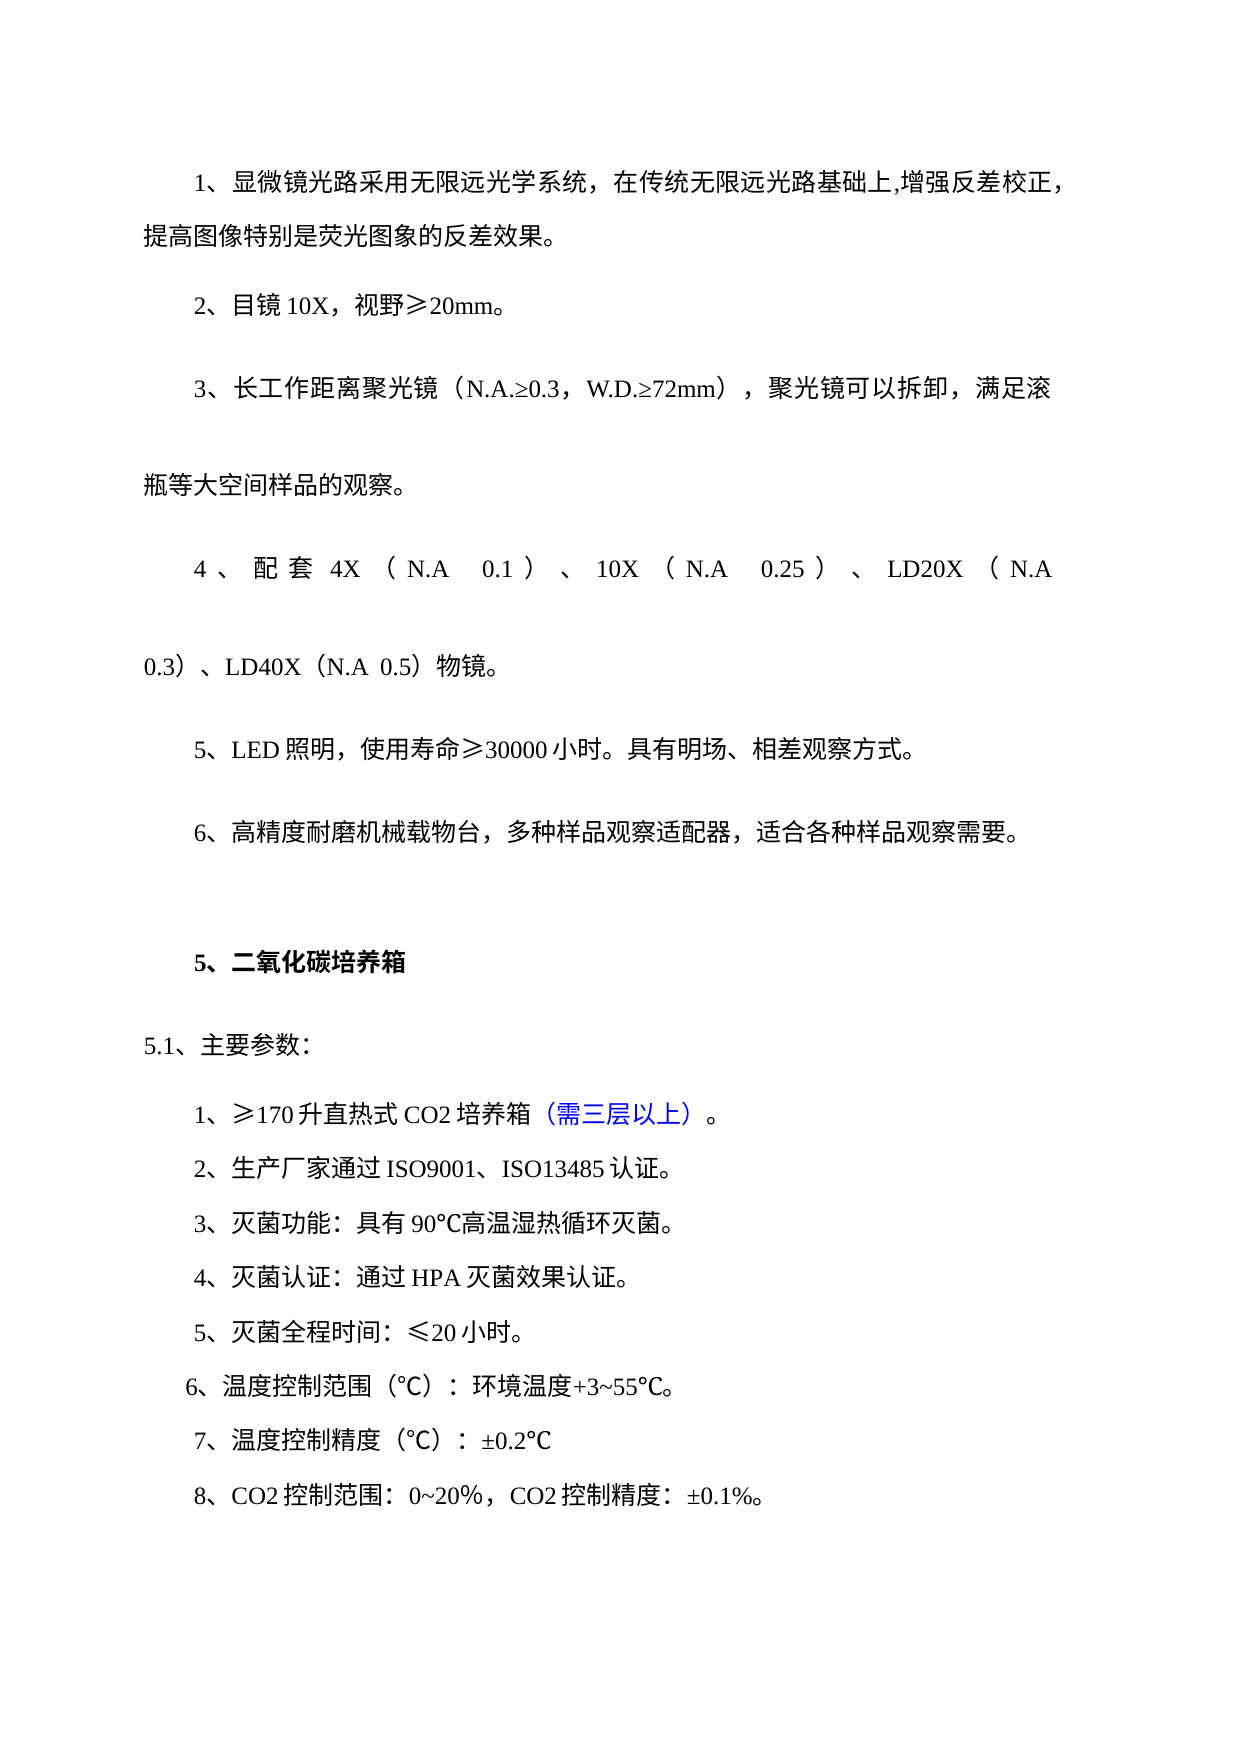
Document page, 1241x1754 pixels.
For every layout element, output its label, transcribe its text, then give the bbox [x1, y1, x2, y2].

text 5、灭菌全程时间：≤20小时。 [144, 1312, 1053, 1348]
text 4、配套4X（N.A 0.1）、10X（N.A 0.25）、LD20X（N.A 0.3）、LD40X（N.A 0.5）物镜。 [144, 534, 1053, 697]
text 3、灭菌功能：具有90℃高温湿热循环灭菌。 [144, 1203, 1053, 1239]
text 1、≥170升直热式CO2培养箱（需三层以上）。 [144, 1094, 1053, 1131]
text 6、温度控制范围（℃）：环境温度+3~55℃。 [185, 1366, 1053, 1403]
text 8、CO2控制范围：0~20％，CO2控制精度：±0.1%。 [144, 1475, 1053, 1511]
text 5、二氧化碳培养箱 [144, 928, 1053, 993]
text 5.1、主要参数： [144, 1011, 1053, 1076]
text 2、生产厂家通过ISO9001、ISO13485认证。 [144, 1149, 1053, 1185]
text 4、灭菌认证：通过HPA灭菌效果认证。 [144, 1258, 1053, 1294]
text 6、高精度耐磨机械载物台，多种样品观察适配器，适合各种样品观察需要。 [144, 798, 1053, 863]
text 5、LED照明，使用寿命≥30000小时。具有明场、相差观察方式。 [144, 715, 1053, 780]
list 1、显微镜光路采用无限远光学系统，在传统无限远光路基础上,增强反差校正，提高图像特别是荧光图象的反差效果。 [144, 162, 1053, 253]
text 7、温度控制精度（℃）：±0.2℃ [144, 1421, 1053, 1457]
text 2、目镜10X，视野≥20mm。 [144, 271, 1053, 336]
text 3、长工作距离聚光镜（N.A.≥0.3，W.D.≥72mm），聚光镜可以拆卸，满足滚瓶等大空间样品的观察。 [144, 354, 1053, 516]
